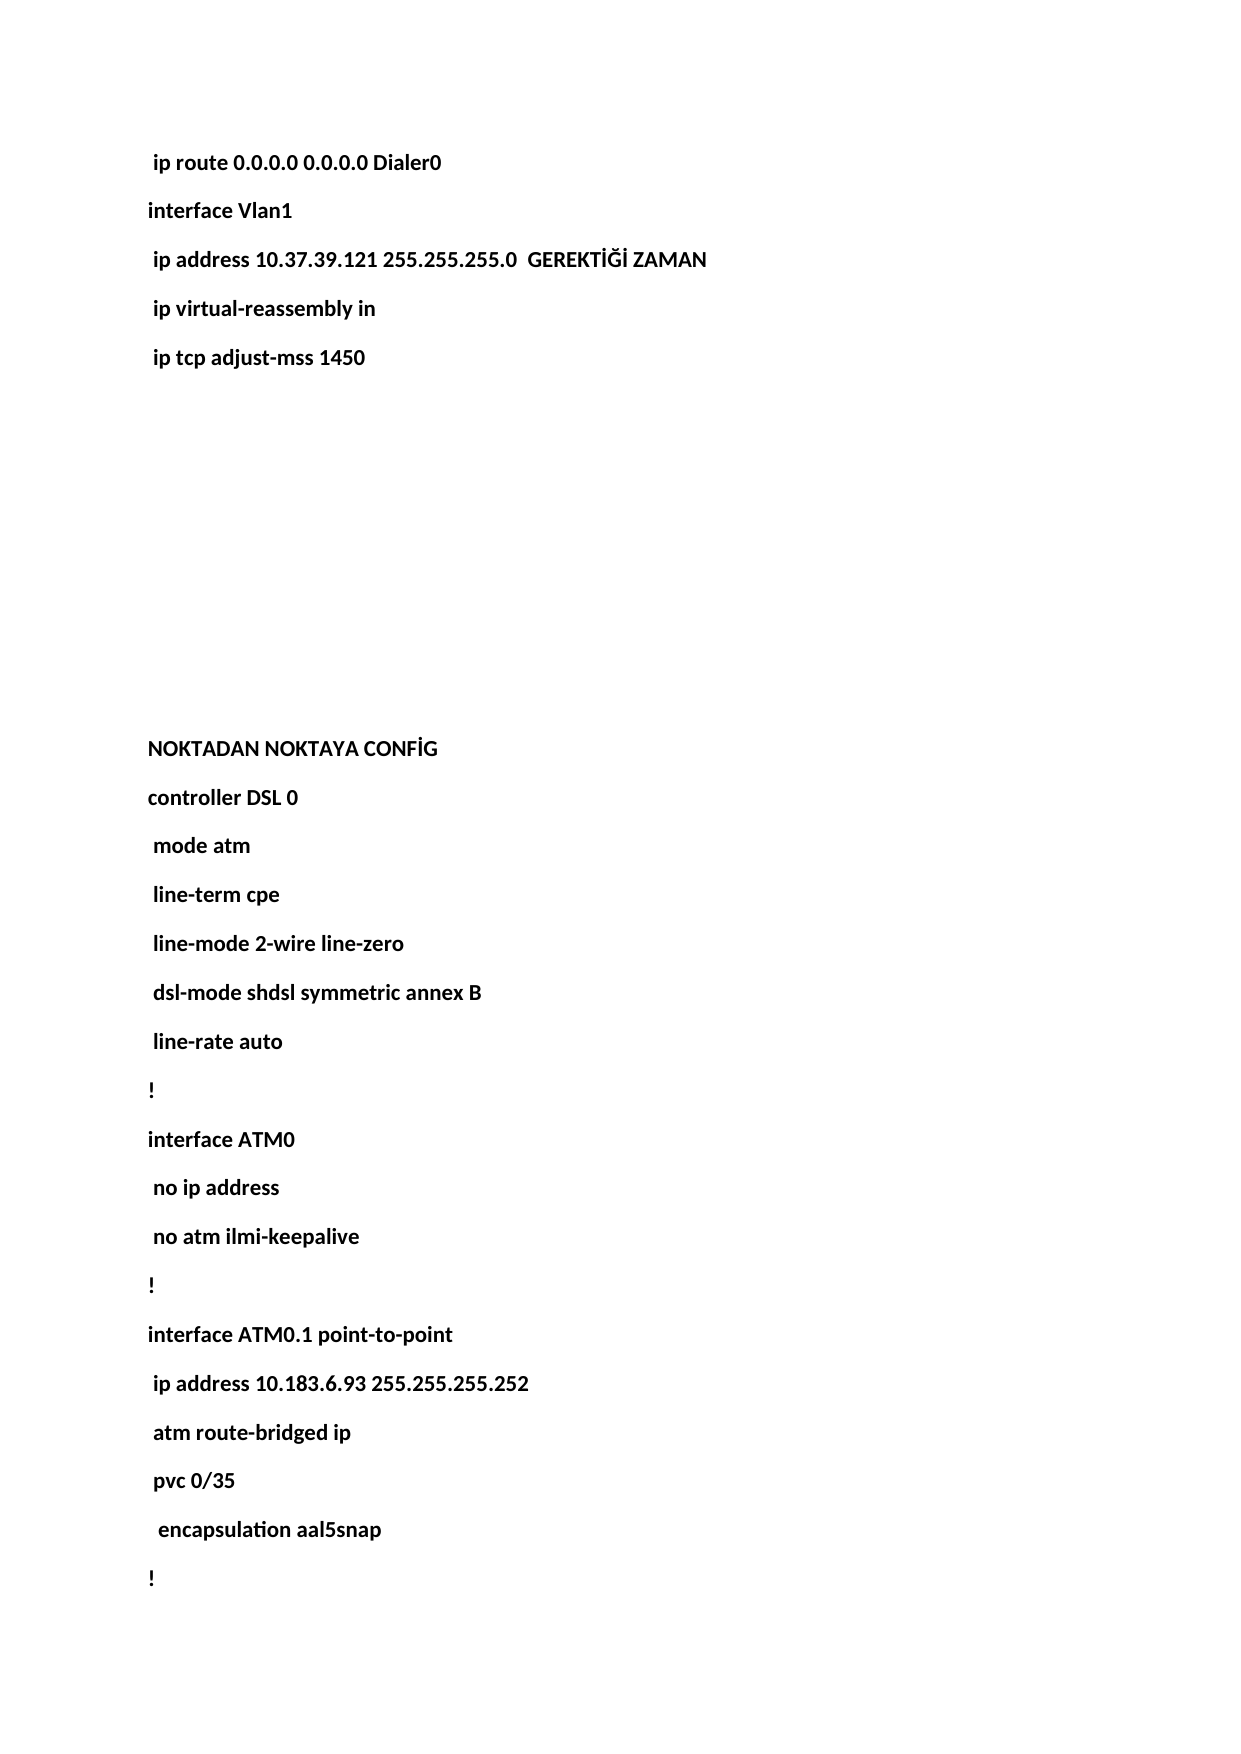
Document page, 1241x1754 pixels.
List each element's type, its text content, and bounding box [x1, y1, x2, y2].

text controller DSL 0 [148, 783, 1093, 811]
text mode atm [148, 832, 1093, 859]
text no atm ilmi-keepalive [148, 1222, 1093, 1250]
text atm route-bridged ip [148, 1418, 1093, 1446]
text interface ATM0 [148, 1125, 1093, 1153]
text ! [148, 1271, 1093, 1299]
text pvc 0/35 [148, 1467, 1093, 1495]
text interface Vlan1 [148, 196, 1093, 224]
text ip route 0.0.0.0 0.0.0.0 Dialer0 [148, 148, 1093, 176]
text line-mode 2-wire line-zero [148, 929, 1093, 957]
text ip address 10.37.39.121 255.255.255.0 GEREKTİĞİ ZAMAN [148, 245, 1093, 273]
text no ip address [148, 1173, 1093, 1202]
text ! [148, 1564, 1093, 1592]
text NOKTADAN NOKTAYA CONFİG [148, 734, 1093, 762]
text ! [148, 1076, 1093, 1104]
text line-rate auto [148, 1027, 1093, 1055]
text encapsulation aal5snap [148, 1516, 1093, 1543]
text dsl-mode shdsl symmetric annex B [148, 978, 1093, 1006]
text ip address 10.183.6.93 255.255.255.252 [148, 1369, 1093, 1397]
text ip virtual-reassembly in [148, 294, 1093, 322]
text interface ATM0.1 point-to-point [148, 1320, 1093, 1348]
text line-term cpe [148, 880, 1093, 908]
text ip tcp adjust-mss 1450 [148, 343, 1093, 371]
